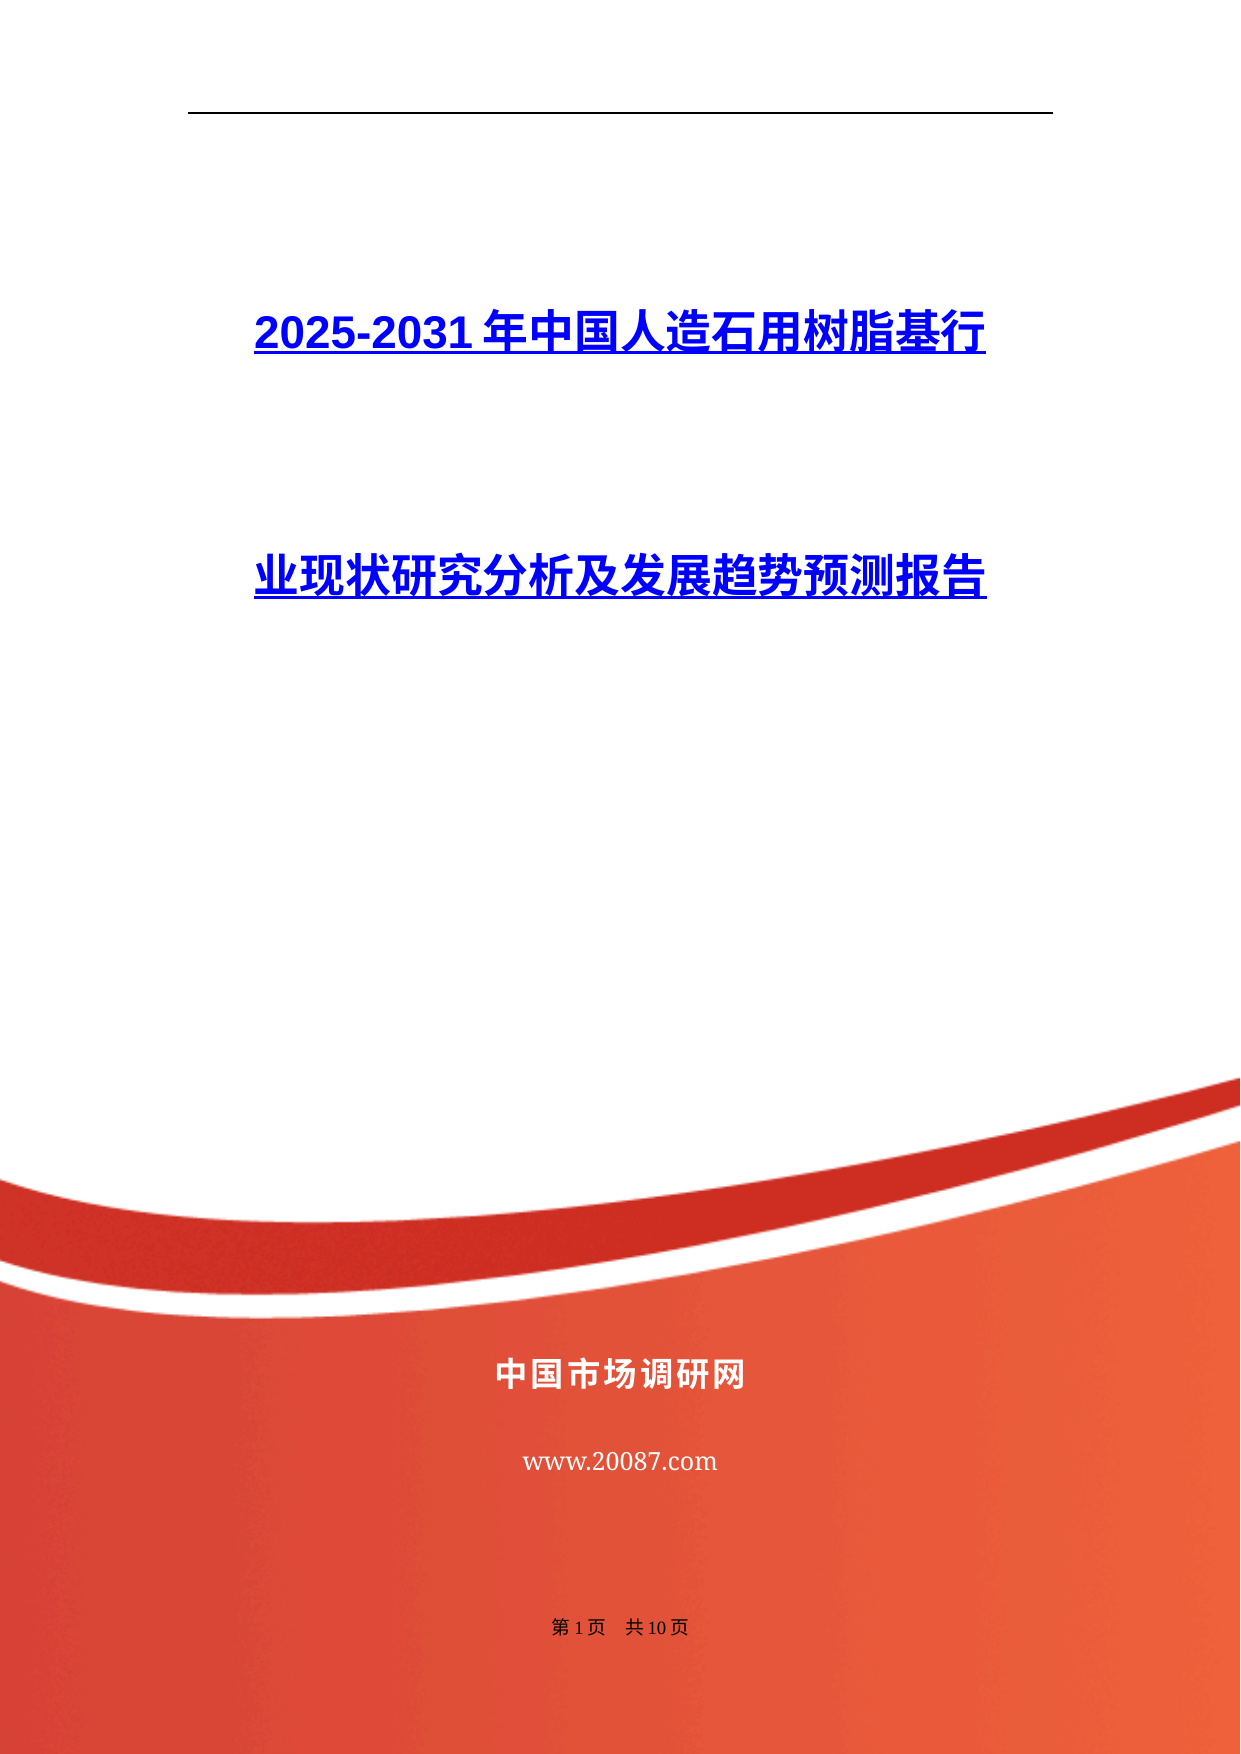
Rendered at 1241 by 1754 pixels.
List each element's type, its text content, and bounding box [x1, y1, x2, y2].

table_header 2025-2031年中国人造石用树脂基行业现状研究分析及发展趋势预测报告 [188, 207, 1053, 773]
subtitle 中国市场调研网 [187, 1339, 1053, 1404]
text www.20087.com [187, 1428, 1053, 1493]
picture [0, 1006, 1241, 1754]
